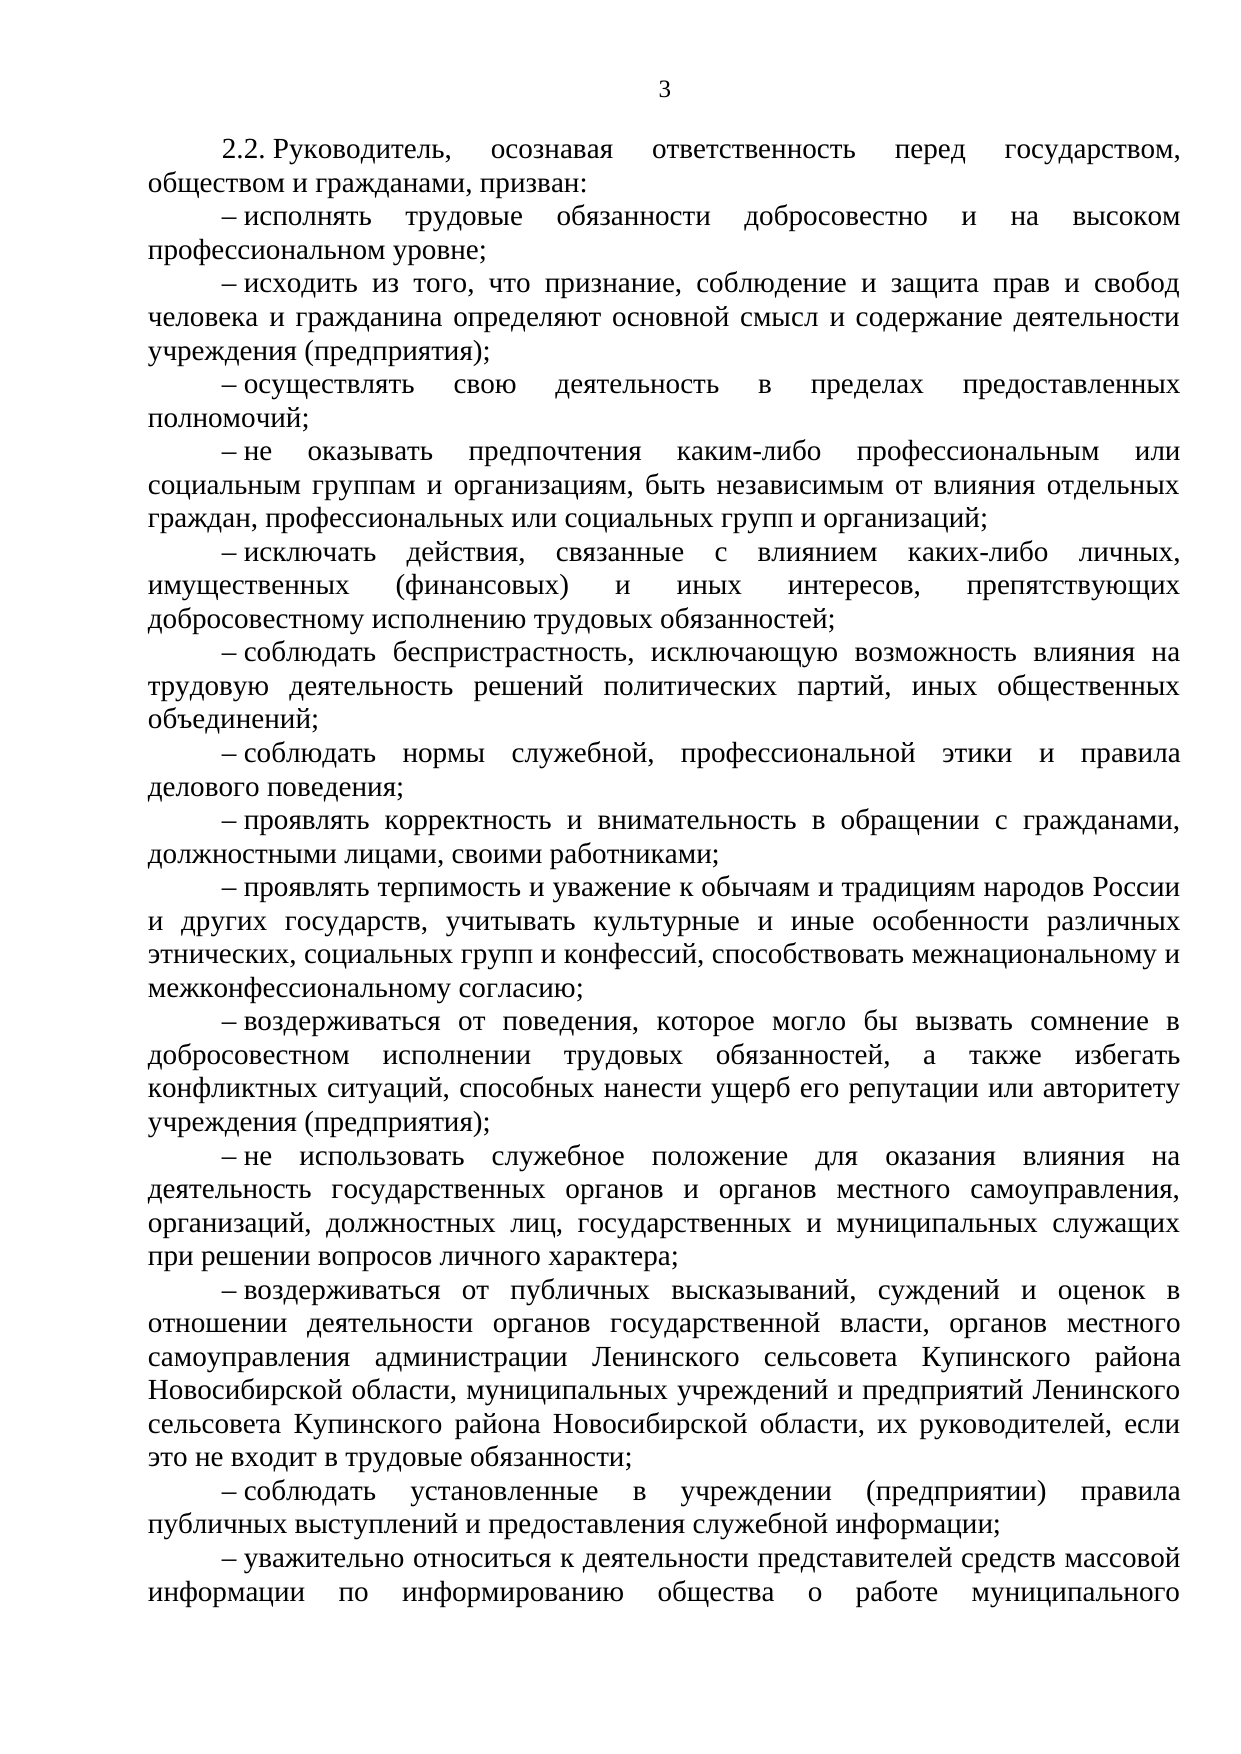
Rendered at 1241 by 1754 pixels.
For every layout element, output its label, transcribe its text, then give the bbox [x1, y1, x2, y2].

text – исходить из того, что признание, соблюдение и защита прав и свобод человека и гражданина определяют основной смысл и содержание деятельности учреждения (предприятия); [148, 266, 1181, 366]
text – воздерживаться от публичных высказываний, суждений и оценок в отношении деятельности органов государственной власти, органов местного самоуправления администрации Ленинского сельсовета Купинского района Новосибирской области, муниципальных учреждений и предприятий Ленинского сельсовета Купинского района Новосибирской области, их руководителей, если это не входит в трудовые обязанности; [148, 1272, 1181, 1473]
text – соблюдать беспристрастность, исключающую возможность влияния на трудовую деятельность решений политических партий, иных общественных объединений; [148, 634, 1181, 735]
text – проявлять корректность и внимательность в обращении с гражданами, должностными лицами, своими работниками; [148, 802, 1181, 869]
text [148, 1540, 1181, 1607]
text – осуществлять свою деятельность в пределах предоставленных полномочий; [148, 366, 1181, 433]
text – не оказывать предпочтения каким-либо профессиональным или социальным группам и организациям, быть независимым от влияния отдельных граждан, профессиональных или социальных групп и организаций; [148, 433, 1181, 534]
text – исключать действия, связанные с влиянием каких-либо личных, имущественных (финансовых) и иных интересов, препятствующих добросовестному исполнению трудовых обязанностей; [148, 534, 1181, 634]
text – исполнять трудовые обязанности добросовестно и на высоком профессиональном уровне; [148, 198, 1181, 266]
text – проявлять терпимость и уважение к обычаям и традициям народов России и других государств, учитывать культурные и иные особенности различных этнических, социальных групп и конфессий, способствовать межнациональному и межконфессиональному согласию; [148, 869, 1181, 1003]
text – соблюдать нормы служебной, профессиональной этики и правила делового поведения; [148, 735, 1181, 802]
text – не использовать служебное положение для оказания влияния на деятельность государственных органов и органов местного самоуправления, организаций, должностных лиц, государственных и муниципальных служащих при решении вопросов личного характера; [148, 1138, 1181, 1272]
text – соблюдать установленные в учреждении (предприятии) правила публичных выступлений и предоставления служебной информации; [148, 1473, 1181, 1540]
text 2.2. Руководитель, осознавая ответственность перед государством, обществом и гражданами, призван: [148, 131, 1181, 198]
text – воздерживаться от поведения, которое могло бы вызвать сомнение в добросовестном исполнении трудовых обязанностей, а также избегать конфликтных ситуаций, способных нанести ущерб его репутации или авторитету учреждения (предприятия); [148, 1003, 1181, 1138]
